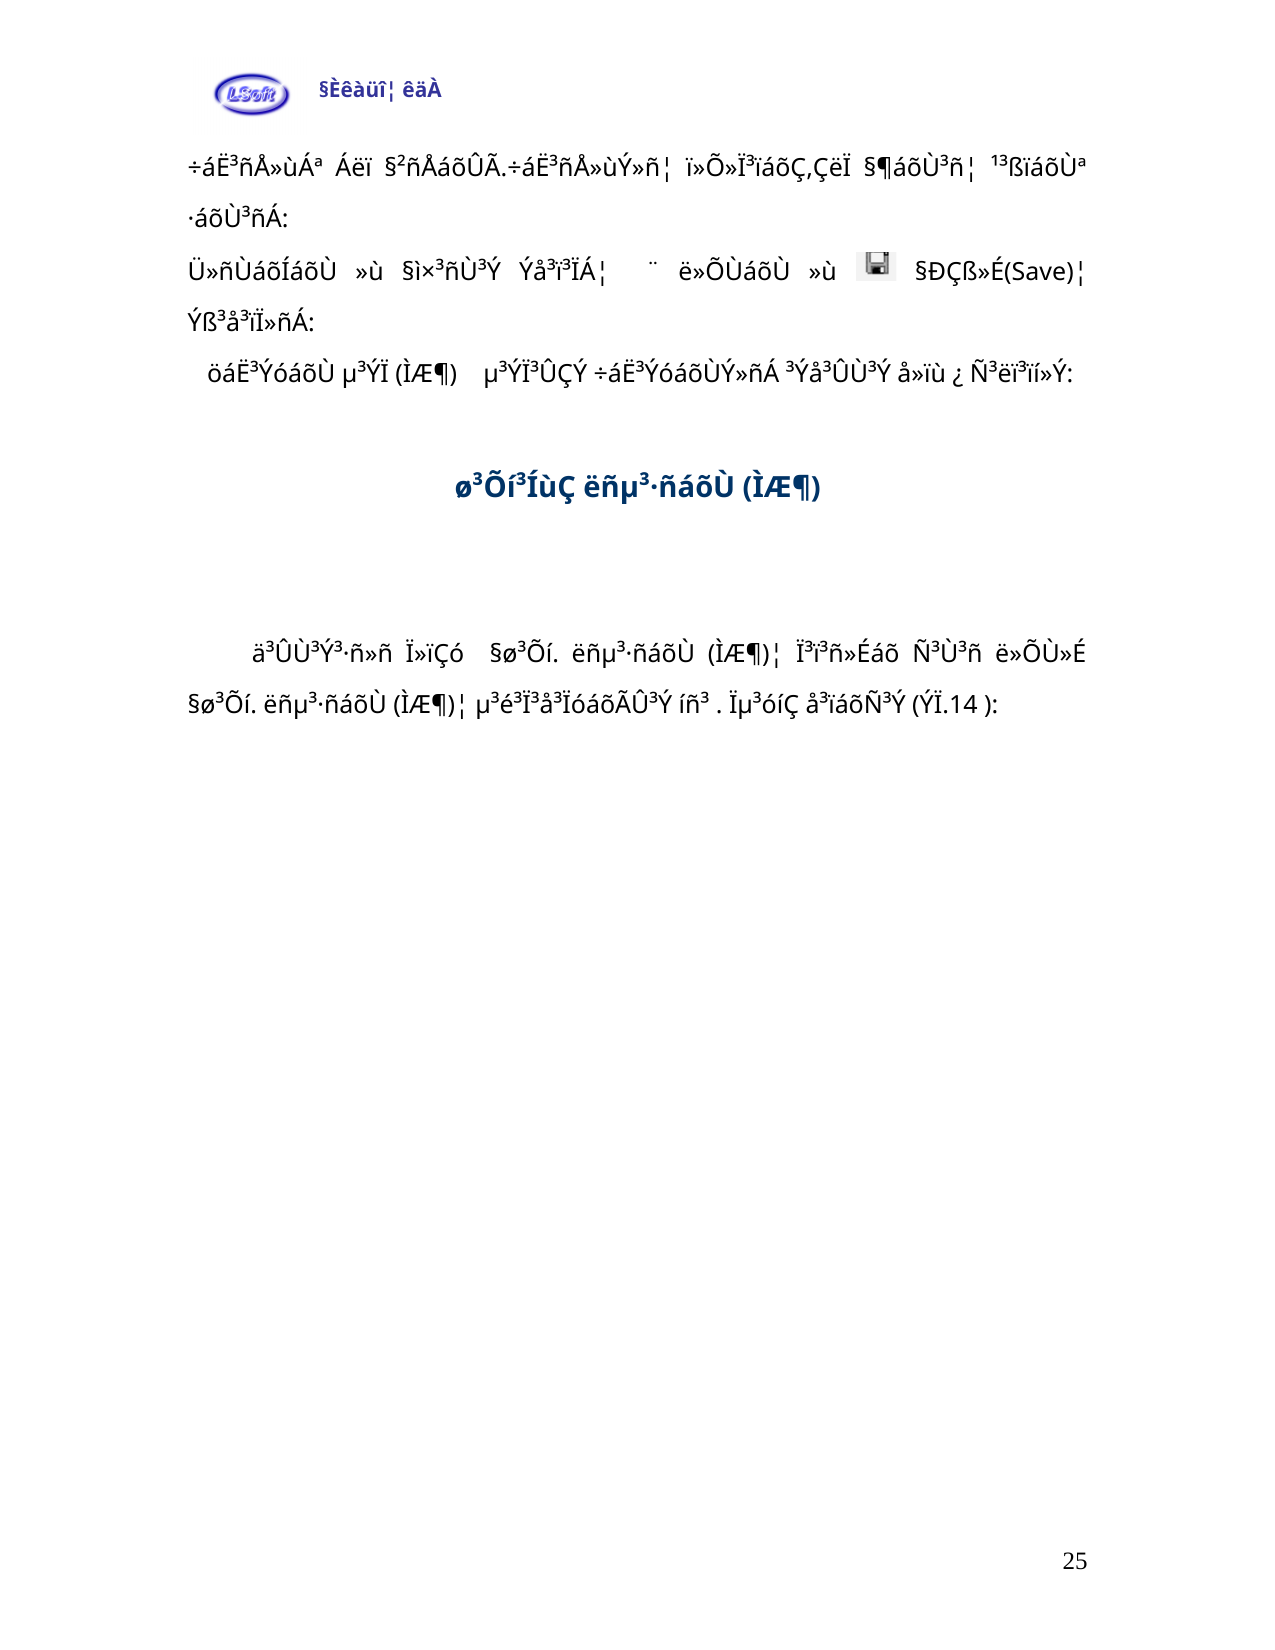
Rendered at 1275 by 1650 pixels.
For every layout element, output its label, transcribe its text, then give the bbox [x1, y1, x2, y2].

text Ü»ñÙáõÍáõÙ »ù §ì×³ñÙ³Ý Ýå³ï³ÏÁ¦ ¨ ë»ÕÙáõÙ »ù §ÐÇß»É(Save)¦ Ýß³å³ïÏ»ñÁ: [187, 252, 1087, 338]
text ä³ÛÙ³Ý³·ñ»ñ Ï»ïÇó §ø³Õí. ëñµ³·ñáõÙ (ÌÆ¶)¦ Ï³ï³ñ»Éáõ Ñ³Ù³ñ ë»ÕÙ»É §ø³Õí. ëñµ³·ñáõÙ (ÌÆ¶)¦ µ³é³Ï³å³ÏóáõÃÛ³Ý íñ³ . Ïµ³óíÇ å³ïáõÑ³Ý (ÝÏ.14 ): [187, 636, 1087, 721]
picture [856, 252, 897, 281]
text öáË³ÝóáõÙ µ³ÝÏ (ÌÆ¶) µ³ÝÏ³ÛÇÝ ÷áË³ÝóáõÙÝ»ñÁ ³Ýå³ÛÙ³Ý å»ïù ¿ Ñ³ëï³ïí»Ý: [187, 356, 1087, 389]
text ø³Õí³ÍùÇ ëñµ³·ñáõÙ (ÌÆ¶) [187, 466, 1087, 506]
picture [193, 57, 309, 135]
